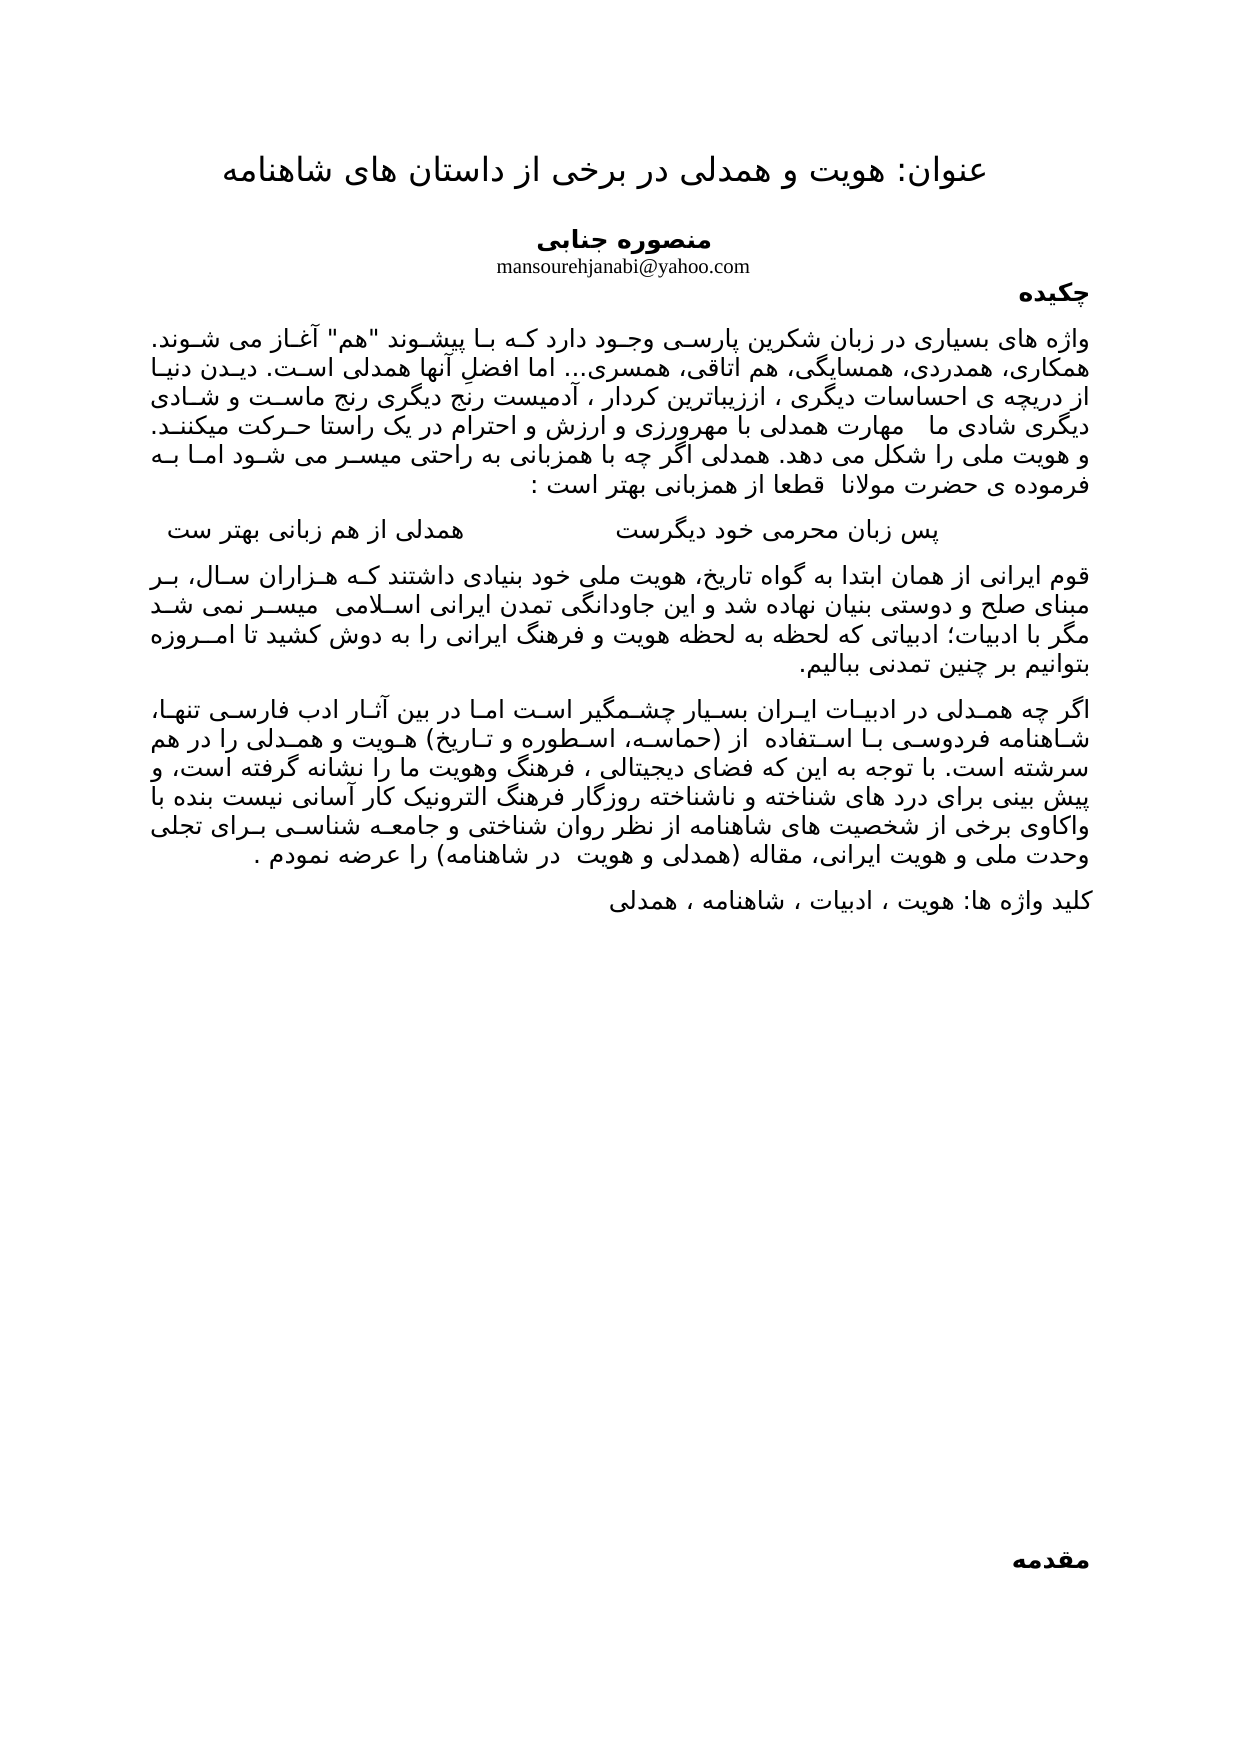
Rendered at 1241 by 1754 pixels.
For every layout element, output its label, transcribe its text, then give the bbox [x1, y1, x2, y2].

text اگر چه همدلی در ادبیات ایران بسیار چشمگیر است اما در بین آثار ادب فارسی تنها، شاهنامه فردوسی با استفاده از (حماسه، اسطوره و تاریخ) هویت و همدلی را در هم سرشته است. با توجه به این که فضای دیجیتالی ، فرهنگ وهویت ما را نشانه گرفته است، و پیش بینی برای درد های شناخته و ناشناخته روزگار فرهنگ الترونیک کار آسانی نیست بنده با واکاوی برخی از شخصیت های شاهنامه از نظر روان شناختی و جامعه شناسی برای تجلی وحدت ملی و هویت ایرانی، مقاله (همدلی و هویت در شاهنامه) را عرضه نمودم . [150, 695, 1090, 870]
text mansourehjanabi@yahoo.com [150, 254, 1090, 278]
text عنوان: هویت و همدلی در برخی از داستان های شاهنامه [120, 150, 1090, 189]
text چکیده [120, 278, 1090, 307]
text پس زبان محرمی خود دیگرست همدلی از هم زبانی بهتر ست [150, 516, 1090, 545]
text کلید واژه ها: هویت ، ادبیات ، شاهنامه ، همدلی [120, 886, 1124, 916]
text واژه های بسیاری در زبان شکرین پارسی وجود دارد که با پیشوند "هم" آغاز می شوند. همکاری، همدردی، همسایگی، هم اتاقی، همسری... اما افضلِ آنها همدلی است. دیدن دنیا از دریچه ی احساسات دیگری ، اززیباترین کردار ، آدمیست رنج دیگری رنج ماست و شادی دیگری شادی ما مهارت همدلی با مهرورزی و ارزش و احترام در یک راستا حرکت میکنند. و هویت ملی را شکل می دهد. همدلی اگر چه با همزبانی به راحتی میسر می شود اما به فرموده ی حضرت مولانا قطعا از همزبانی بهتر است : [150, 324, 1090, 499]
text قوم ایرانی از همان ابتدا به گواه تاریخ، هویت ملی خود بنیادی داشتند که هزاران سال، بر مبنای صلح و دوستی بنیان نهاده شد و این جاودانگی تمدن ایرانی اسلامی میسر نمی شد مگر با ادبیات؛ ادبیاتی که لحظه به لحظه هویت و فرهنگ ایرانی را به دوش کشید تا امروزه بتوانیم بر چنین تمدنی ببالیم. [150, 561, 1090, 678]
text منصوره جنابی [150, 225, 1090, 254]
text مقدمه [150, 1546, 1090, 1575]
